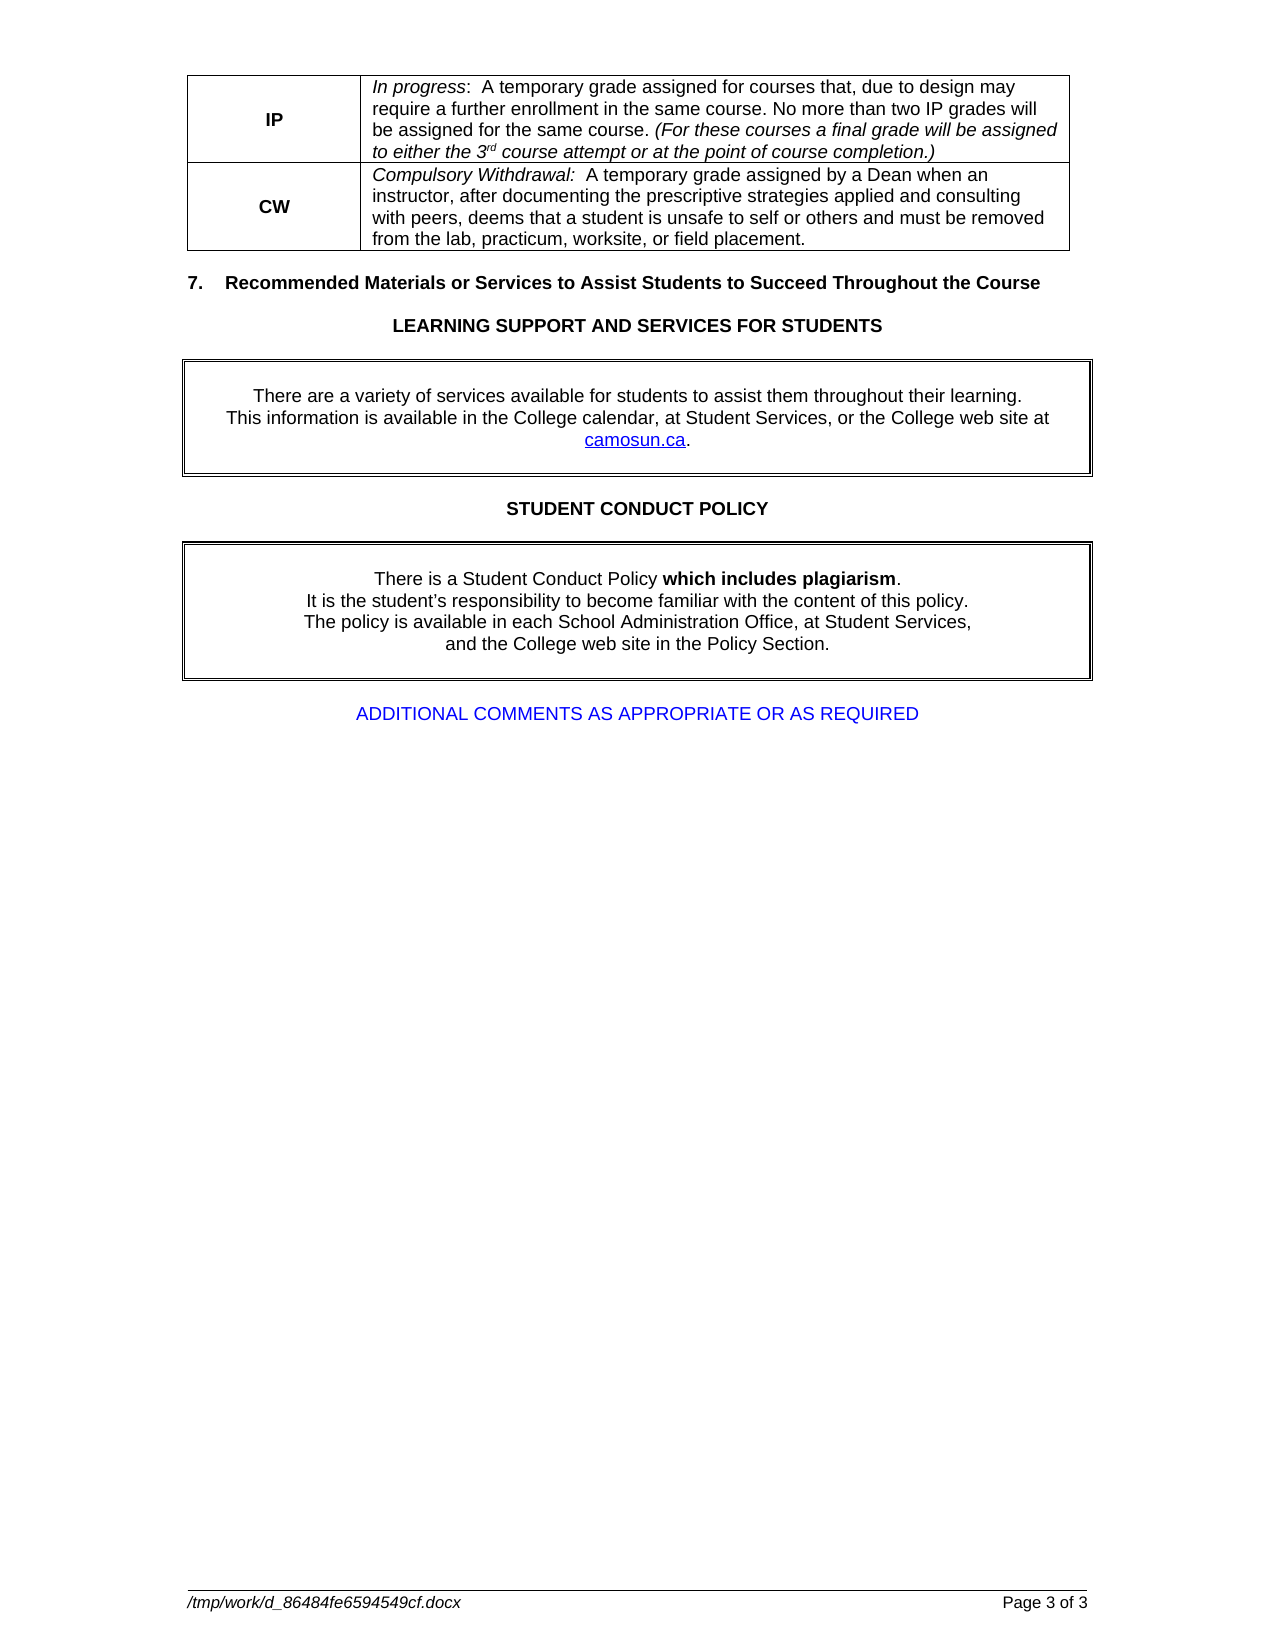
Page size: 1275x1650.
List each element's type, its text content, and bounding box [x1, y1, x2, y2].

table_cell IP [188, 76, 360, 162]
text LEARNING SUPPORT AND SERVICES FOR STUDENTS [187, 315, 1087, 337]
text 7. Recommended Materials or Services to Assist Students to Succeed Throughout the Course [187, 272, 1087, 294]
table_cell In progress: A temporary grade assigned for courses that, due to design may require a further enrollment in the same course. No more than two IP grades will be assigned for the same course. (For these courses a final grade will be assigned to either the 3rd course attempt or at the point of course completion.) [361, 76, 1069, 162]
text STUDENT CONDUCT POLICY [187, 498, 1087, 520]
table_cell Compulsory Withdrawal: A temporary grade assigned by a Dean when an instructor, after documenting the prescriptive strategies applied and consulting with peers, deems that a student is unsafe to self or others and must be removed from the lab, practicum, worksite, or field placement. [361, 163, 1069, 249]
table_cell CW [188, 163, 360, 249]
text There are a variety of services available for students to assist them throughout their learning. This information is available in the College calendar, at Student Services, or the College web site at camosun.ca. [187, 385, 1087, 450]
table_header ADDITIONAL COMMENTS AS APPROPRIATE OR AS REQUIRED [253, 703, 1022, 724]
text There is a Student Conduct Policy which includes plagiarism. It is the student’s responsibility to become familiar with the content of this policy. The policy is available in each School Administration Office, at Student Services, and the College web site in the Policy Section. [187, 568, 1087, 654]
